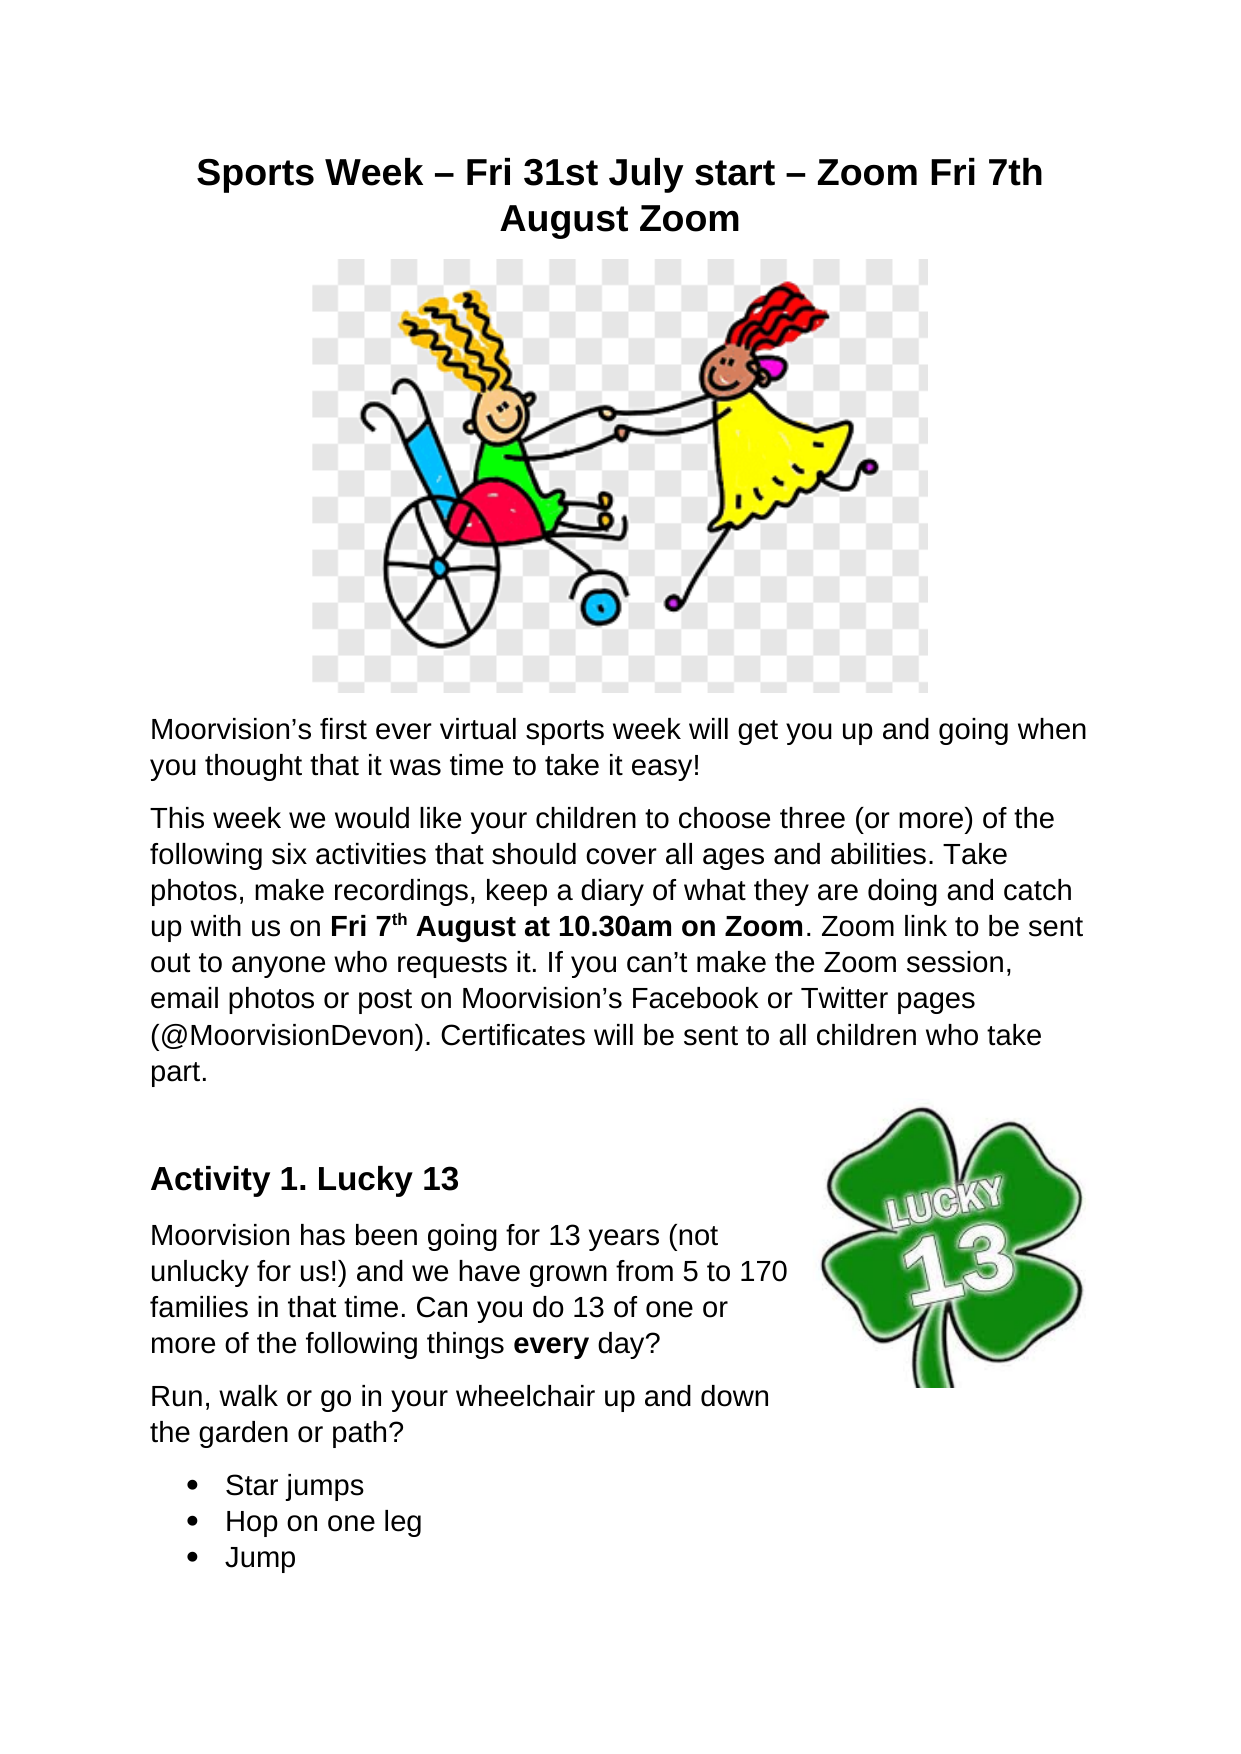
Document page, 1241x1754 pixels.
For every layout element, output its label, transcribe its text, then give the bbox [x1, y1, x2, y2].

picture [312, 259, 928, 693]
text Moorvision has been going for 13 years (not unlucky for us!) and we have grown from 5 to 170 families in that time. Can you do 13 of one or more of the following things every day? [150, 1217, 812, 1359]
text Moorvision’s first ever virtual sports week will get you up and going when you thought that it was time to take it easy! [150, 712, 1090, 781]
text This week we would like your children to choose three (or more) of the following six activities that should cover all ages and abilities. Take photos, make recordings, keep a diary of what they are doing and catch up with us on Fri 7th August at 10.30am on Zoom. Zoom link to be sent out to anyone who requests it. If you can’t make the Zoom session, email photos or post on Moorvision’s Facebook or Twitter pages (@MoorvisionDevon). Certificates will be sent to all children who take part. [150, 801, 1090, 1087]
picture [812, 1098, 1091, 1388]
list Jump [187, 1540, 1090, 1574]
text Sports Week – Fri 31st July start – Zoom Fri 7th August Zoom [150, 150, 1090, 240]
list Star jumps [187, 1468, 1090, 1501]
text Activity 1. Lucky 13 [150, 1159, 812, 1198]
list Hop on one leg [187, 1504, 1090, 1538]
text Run, walk or go in your wheelchair up and down the garden or path? [150, 1379, 1090, 1448]
